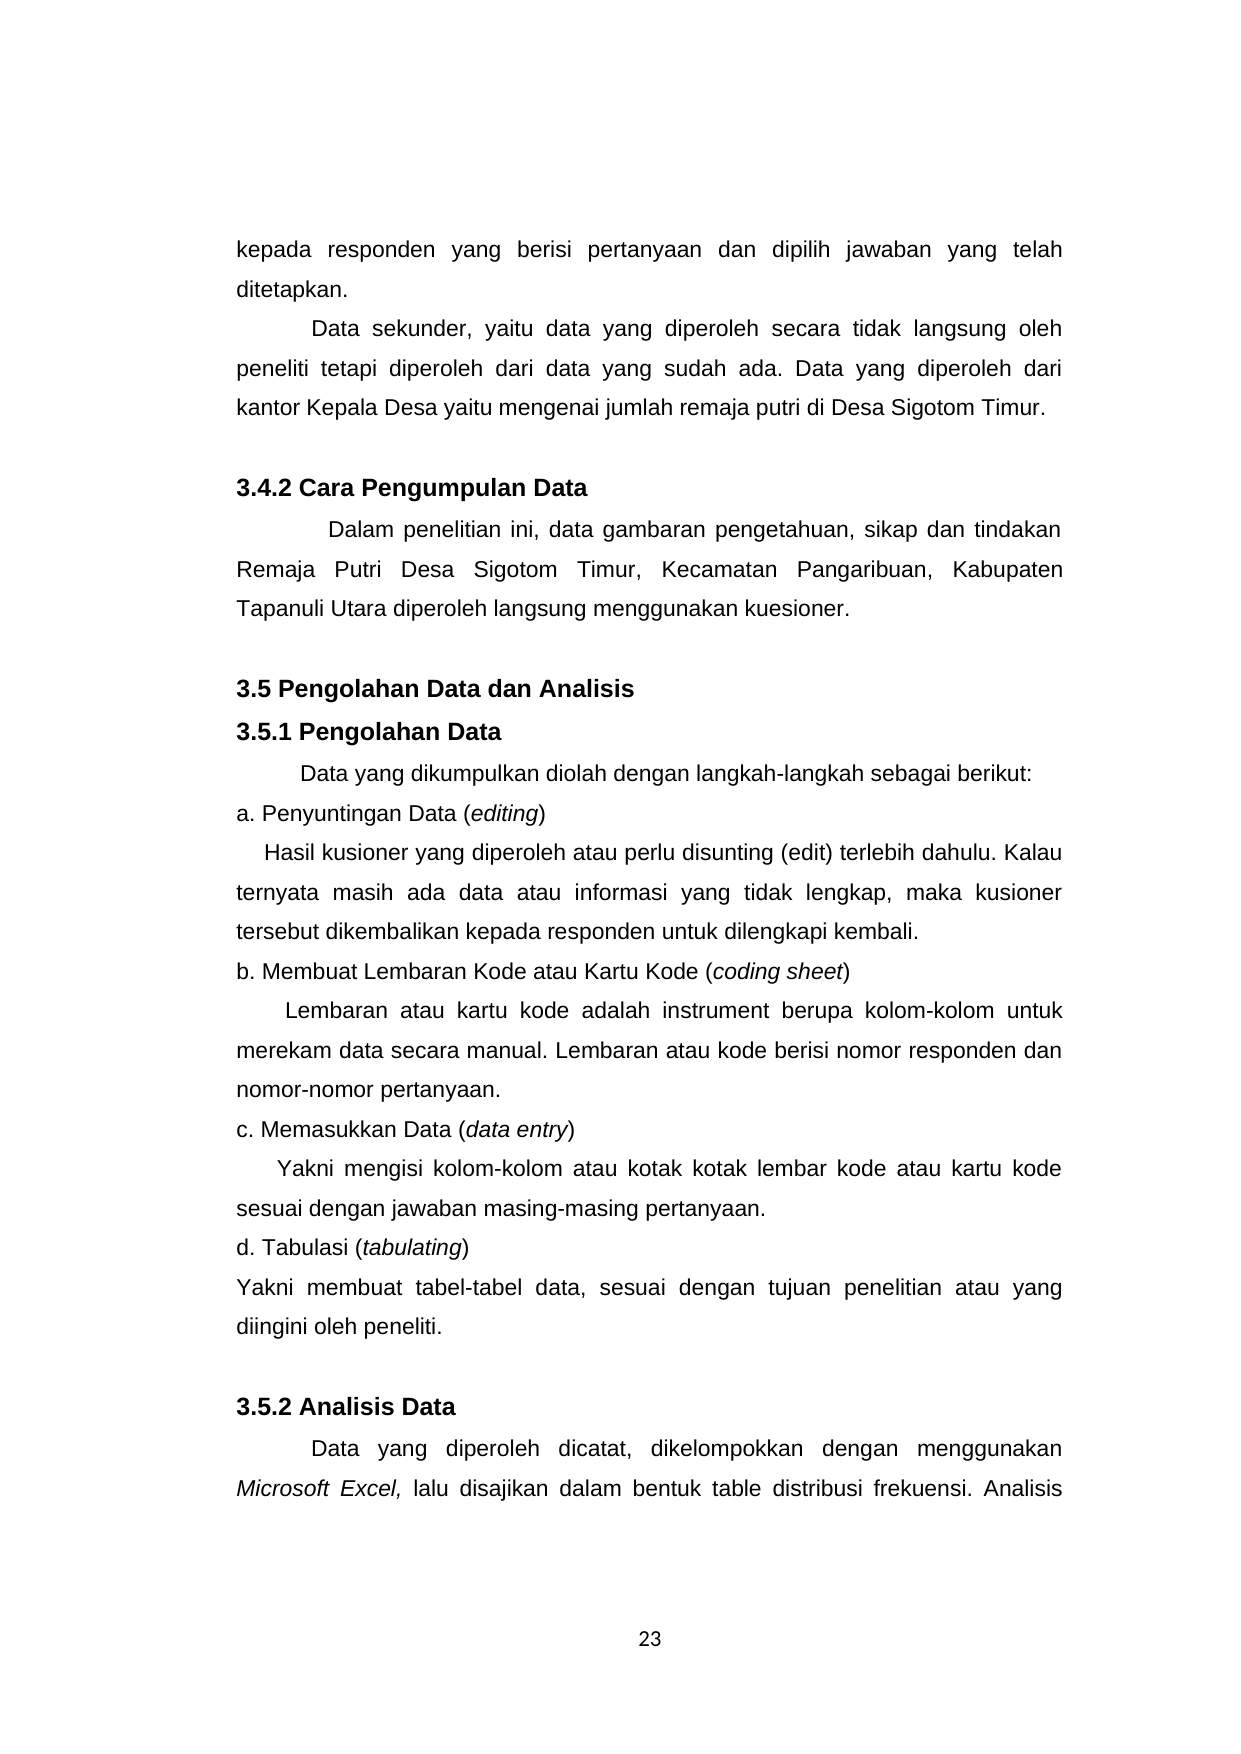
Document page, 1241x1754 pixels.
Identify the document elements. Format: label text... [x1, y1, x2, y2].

text Yakni membuat tabel-tabel data, sesuai dengan tujuan penelitian atau yang diingini oleh peneliti. [236, 1274, 1063, 1339]
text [236, 236, 1063, 302]
text a. Penyuntingan Data (editing) [236, 800, 1063, 826]
subtitle 3.5 Pengolahan Data dan Analisis [236, 674, 1063, 703]
text Yakni mengisi kolom-kolom atau kotak kotak lembar kode atau kartu kode sesuai dengan jawaban masing-masing pertanyaan. [236, 1155, 1063, 1221]
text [236, 1435, 1063, 1501]
text Dalam penelitian ini, data gambaran pengetahuan, sikap dan tindakan Remaja Putri Desa Sigotom Timur, Kecamatan Pangaribuan, Kabupaten Tapanuli Utara diperoleh langsung menggunakan kuesioner. [236, 516, 1063, 622]
text d. Tabulasi (tabulating) [236, 1234, 1063, 1261]
text Data yang dikumpulkan diolah dengan langkah-langkah sebagai berikut: [236, 760, 1063, 787]
text b. Membuat Lembaran Kode atau Kartu Kode (coding sheet) [236, 958, 1063, 984]
text c. Memasukkan Data (data entry) [236, 1116, 1063, 1142]
text Hasil kusioner yang diperoleh atau perlu disunting (edit) terlebih dahulu. Kalau ternyata masih ada data atau informasi yang tidak lengkap, maka kusioner tersebut dikembalikan kepada responden untuk dilengkapi kembali. [236, 839, 1063, 945]
subtitle 3.4.2 Cara Pengumpulan Data [236, 473, 1063, 502]
subtitle 3.5.1 Pengolahan Data [236, 717, 1063, 746]
subtitle 3.5.2 Analisis Data [236, 1392, 1063, 1421]
text Lembaran atau kartu kode adalah instrument berupa kolom-kolom untuk merekam data secara manual. Lembaran atau kode berisi nomor responden dan nomor-nomor pertanyaan. [236, 997, 1063, 1103]
text Data sekunder, yaitu data yang diperoleh secara tidak langsung oleh peneliti tetapi diperoleh dari data yang sudah ada. Data yang diperoleh dari kantor Kepala Desa yaitu mengenai jumlah remaja putri di Desa Sigotom Timur. [236, 315, 1063, 421]
